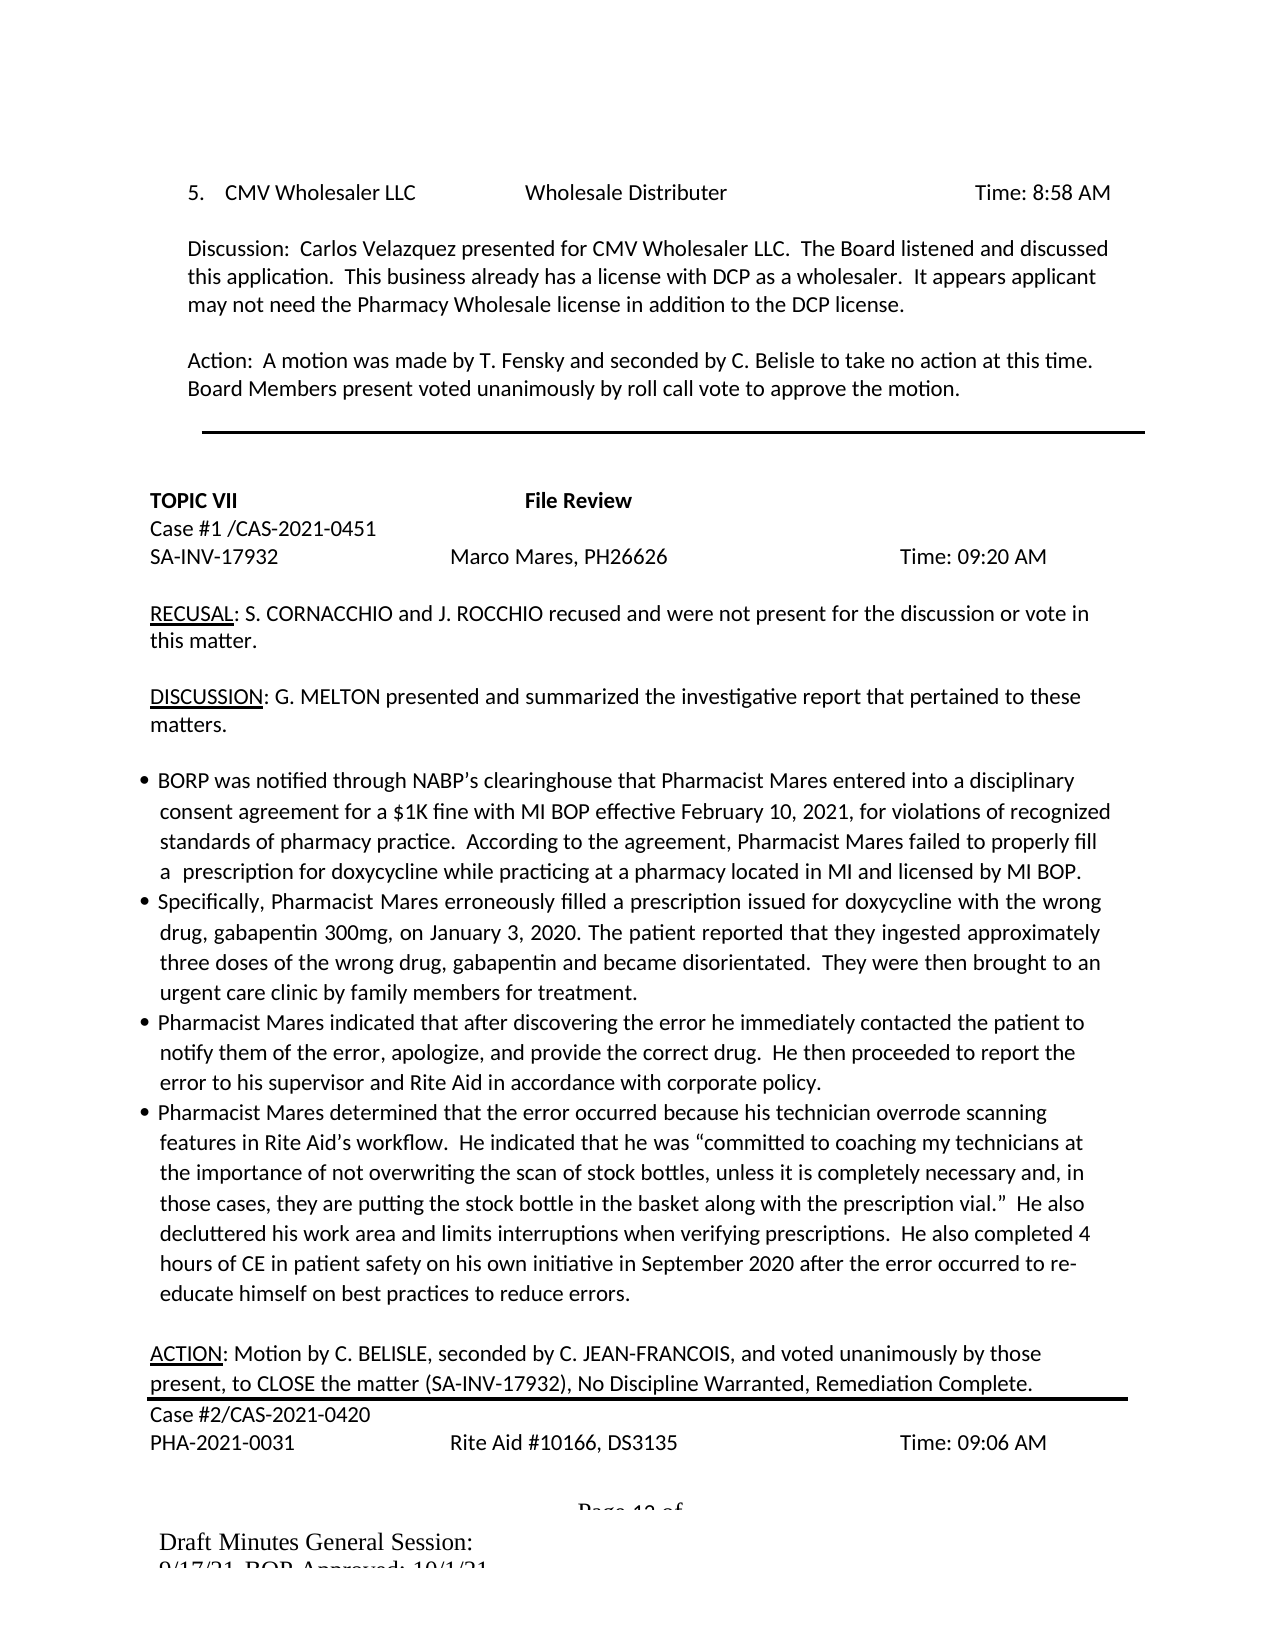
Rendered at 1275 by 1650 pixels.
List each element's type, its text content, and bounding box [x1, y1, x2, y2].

text RECUSAL: S. CORNACCHIO and J. ROCCHIO recused and were not present for the discussion or vote in this matter. [150, 599, 1113, 655]
text PHA-2021-0031 Rite Aid #10166, DS3135 Time: 09:06 AM [150, 1430, 1142, 1456]
text ACTION: Motion by C. BELISLE, seconded by C. JEAN-FRANCOIS, and voted unanimously by those present, to CLOSE the matter (SA-INV-17932), No Discipline Warranted, Remediation Complete. Case #2/CAS-2021-0420 [150, 1339, 1071, 1428]
subtitle TOPIC VII File Review [150, 486, 1142, 514]
text DISCUSSION: G. MELTON presented and summarized the investigative report that pertained to these matters. [150, 682, 1113, 738]
text Discussion: Carlos Velazquez presented for CMV Wholesaler LLC. The Board listened and discussed this application. This business already has a license with DCP as a wholesaler. It appears applicant may not need the Pharmacy Wholesale license in addition to the DCP license. [187, 234, 1113, 318]
list CMV Wholesaler LLC Wholesale Distributer Time: 8:58 AM [187, 178, 1142, 206]
text SA-INV-17932 Marco Mares, PH26626 Time: 09:20 AM [150, 542, 1142, 571]
list Pharmacist Mares indicated that after discovering the error he immediately contacted the patient to notify them of the error, apologize, and provide the correct drug. He then proceeded to report the error to his supervisor and Rite Aid in accordance with corporate policy. [141, 1008, 1092, 1096]
list Specifically, Pharmacist Mares erroneously filled a prescription issued for doxycycline with the wrong drug, gabapentin 300mg, on January 3, 2020. The patient reported that they ingested approximately three doses of the wrong drug, gabapentin and became disorientated. They were then brought to an urgent care clinic by family members for treatment. [141, 887, 1101, 1006]
text Case #1 /CAS-2021-0451 [150, 514, 1142, 542]
list Pharmacist Mares determined that the error occurred because his technician overrode scanning features in Rite Aid’s workflow. He indicated that he was “committed to coaching my technicians at the importance of not overwriting the scan of stock bottles, unless it is completely necessary and, in those cases, they are putting the stock bottle in the basket along with the prescription vial.” He also decluttered his work area and limits interruptions when verifying prescriptions. He also completed 4 hours of CE in patient safety on his own initiative in September 2020 after the error occurred to re- educate himself on best practices to reduce errors. [141, 1098, 1092, 1307]
text Action: A motion was made by T. Fensky and seconded by C. Belisle to take no action at this time. Board Members present voted unanimously by roll call vote to approve the motion. [187, 346, 1113, 402]
list BORP was notified through NABP’s clearinghouse that Pharmacist Mares entered into a disciplinary consent agreement for a $1K fine with MI BOP effective February 10, 2021, for violations of recognized standards of pharmacy practice. According to the agreement, Pharmacist Mares failed to properly fill a prescription for doxycycline while practicing at a pharmacy located in MI and licensed by MI BOP. [140, 767, 1113, 885]
